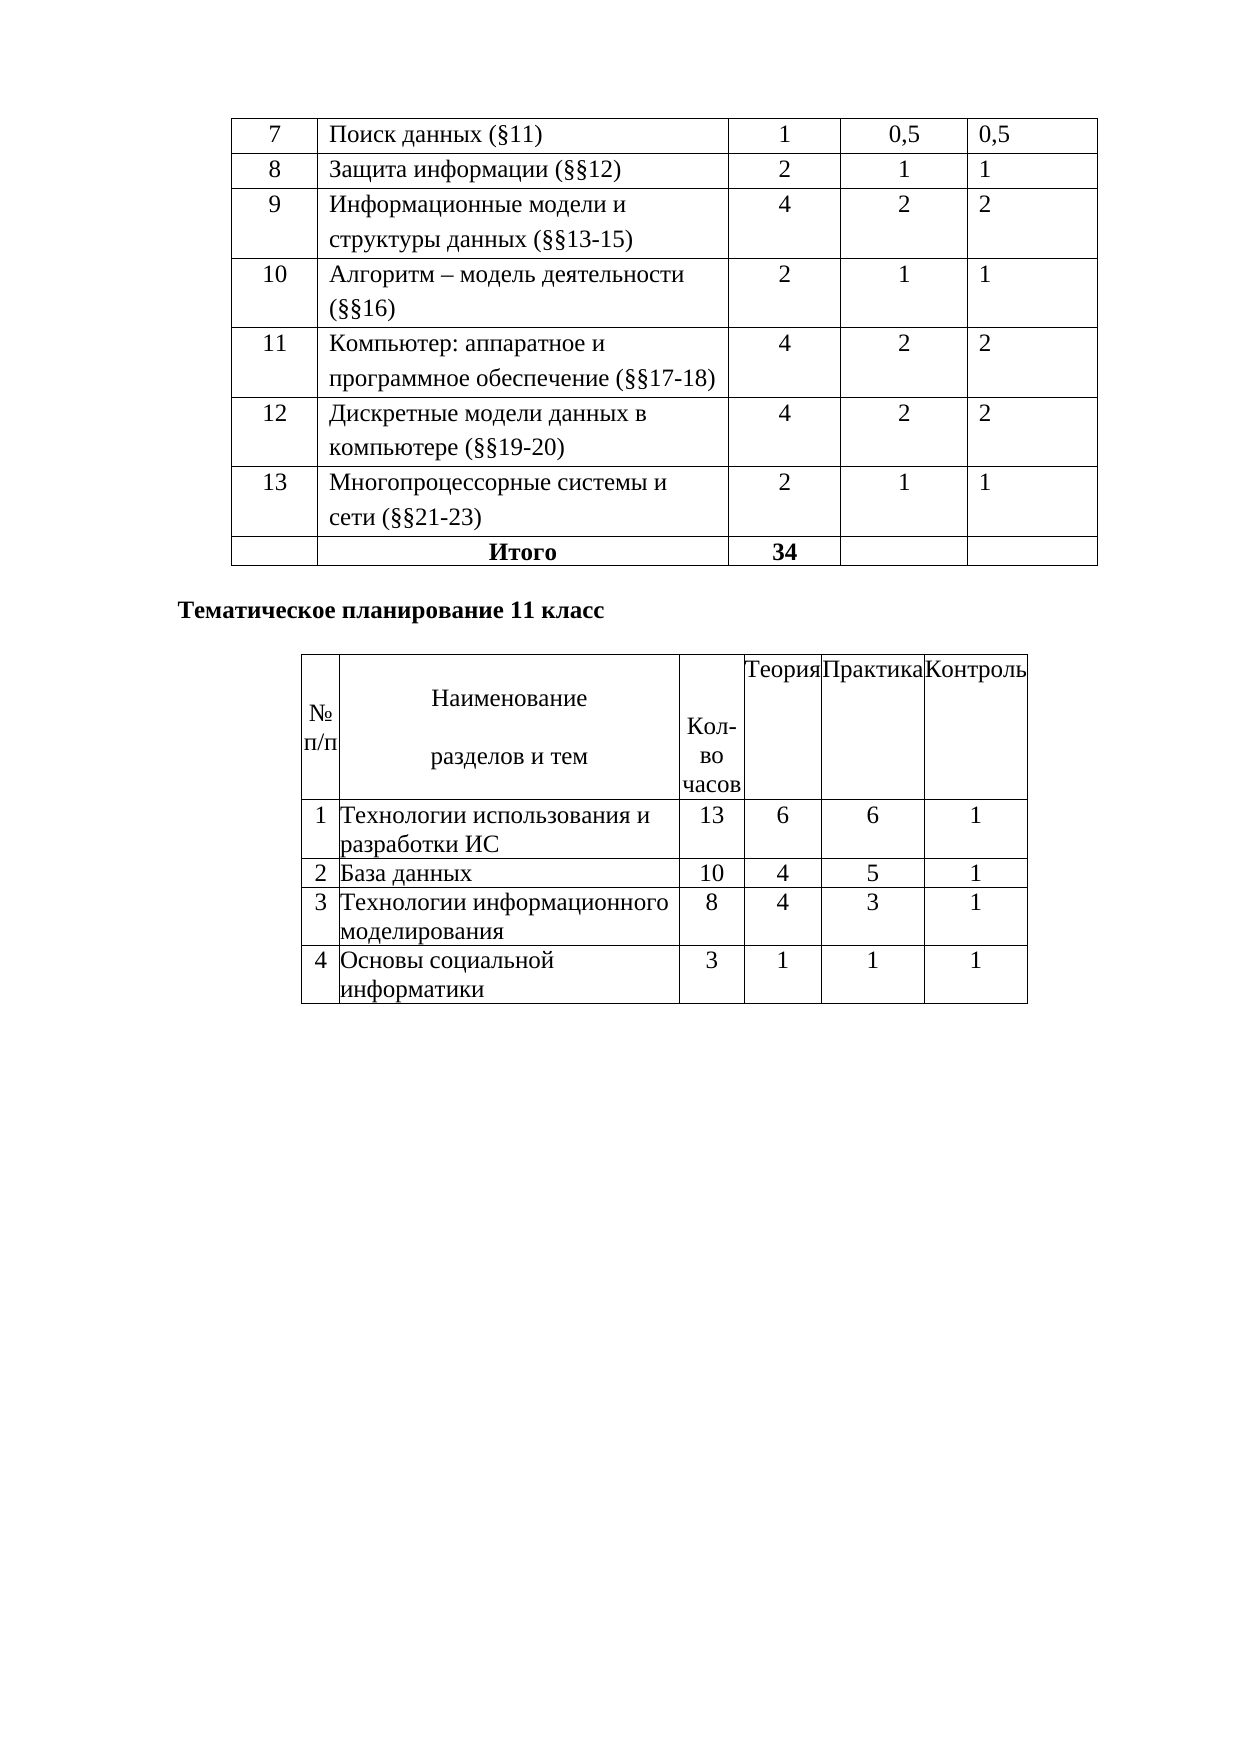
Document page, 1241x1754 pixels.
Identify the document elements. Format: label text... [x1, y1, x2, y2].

table_cell 12 [232, 398, 317, 466]
table_header Теория [745, 655, 821, 799]
table_cell 4 [729, 328, 840, 397]
table_cell Итого [318, 537, 728, 565]
table_cell 4 [729, 189, 840, 258]
table_cell 11 [232, 328, 317, 397]
table_cell 4 [302, 946, 339, 1003]
table_cell 2 [841, 398, 967, 466]
table_cell 1 [925, 859, 1027, 887]
text Тематическое планирование 11 класс [177, 596, 1152, 624]
table_cell Технологии использования и разработки ИС [340, 800, 679, 857]
table_cell 2 [302, 859, 339, 887]
table_cell 1 [841, 259, 967, 327]
table_cell Информационные модели и структуры данных (§§13-15) [318, 189, 728, 258]
table_cell 1 [841, 467, 967, 536]
table_cell 1 [745, 946, 821, 1003]
table_header Кол-во часов [680, 655, 744, 799]
table_cell 2 [968, 189, 1097, 258]
table_cell 7 [232, 119, 317, 153]
table_cell 1 [822, 946, 924, 1003]
table_cell 3 [822, 888, 924, 945]
table_cell 0,5 [841, 119, 967, 153]
table_cell 8 [680, 888, 744, 945]
table_cell 4 [745, 888, 821, 945]
table_cell 3 [680, 946, 744, 1003]
table_cell Дискретные модели данных в компьютере (§§19-20) [318, 398, 728, 466]
table_cell Технологии информационного моделирования [340, 888, 679, 945]
table_cell 1 [968, 259, 1097, 327]
table_cell 5 [822, 859, 924, 887]
table_cell [841, 537, 967, 565]
table_cell 2 [841, 328, 967, 397]
table_cell Алгоритм – модель деятельности (§§16) [318, 259, 728, 327]
table_cell 2 [968, 328, 1097, 397]
table_cell 1 [925, 946, 1027, 1003]
table_cell 3 [302, 888, 339, 945]
table_cell Поиск данных (§11) [318, 119, 728, 153]
table_cell Компьютер: аппаратное и программное обеспечение (§§17-18) [318, 328, 728, 397]
table_cell 4 [729, 398, 840, 466]
table_cell 2 [968, 398, 1097, 466]
table_cell Защита информации (§§12) [318, 154, 728, 188]
table_cell 6 [822, 800, 924, 857]
table_cell 1 [302, 800, 339, 857]
table_cell 10 [232, 259, 317, 327]
table_cell 1 [841, 154, 967, 188]
table_cell Основы социальной информатики [340, 946, 679, 1003]
table_cell 1 [925, 888, 1027, 945]
table_cell [968, 537, 1097, 565]
table_cell [232, 537, 317, 565]
table_cell 2 [841, 189, 967, 258]
table_cell 13 [680, 800, 744, 857]
table_cell 2 [729, 467, 840, 536]
table_cell 1 [968, 154, 1097, 188]
table_cell 1 [968, 467, 1097, 536]
table_header № п/п [302, 655, 339, 799]
table_cell 4 [745, 859, 821, 887]
table_cell 10 [680, 859, 744, 887]
table_cell 34 [729, 537, 840, 565]
table_header Практика [822, 655, 924, 799]
table_cell 13 [232, 467, 317, 536]
table_cell 6 [745, 800, 821, 857]
table_cell База данных [340, 859, 679, 887]
table_cell 1 [729, 119, 840, 153]
table_cell 2 [729, 154, 840, 188]
table_cell Многопроцессорные системы и сети (§§21-23) [318, 467, 728, 536]
table_header Контроль [925, 655, 1027, 799]
table_header Наименование разделов и тем [340, 655, 679, 799]
table_cell 8 [232, 154, 317, 188]
table_cell 0,5 [968, 119, 1097, 153]
table_cell 1 [925, 800, 1027, 857]
table_cell 9 [232, 189, 317, 258]
table_cell 2 [729, 259, 840, 327]
